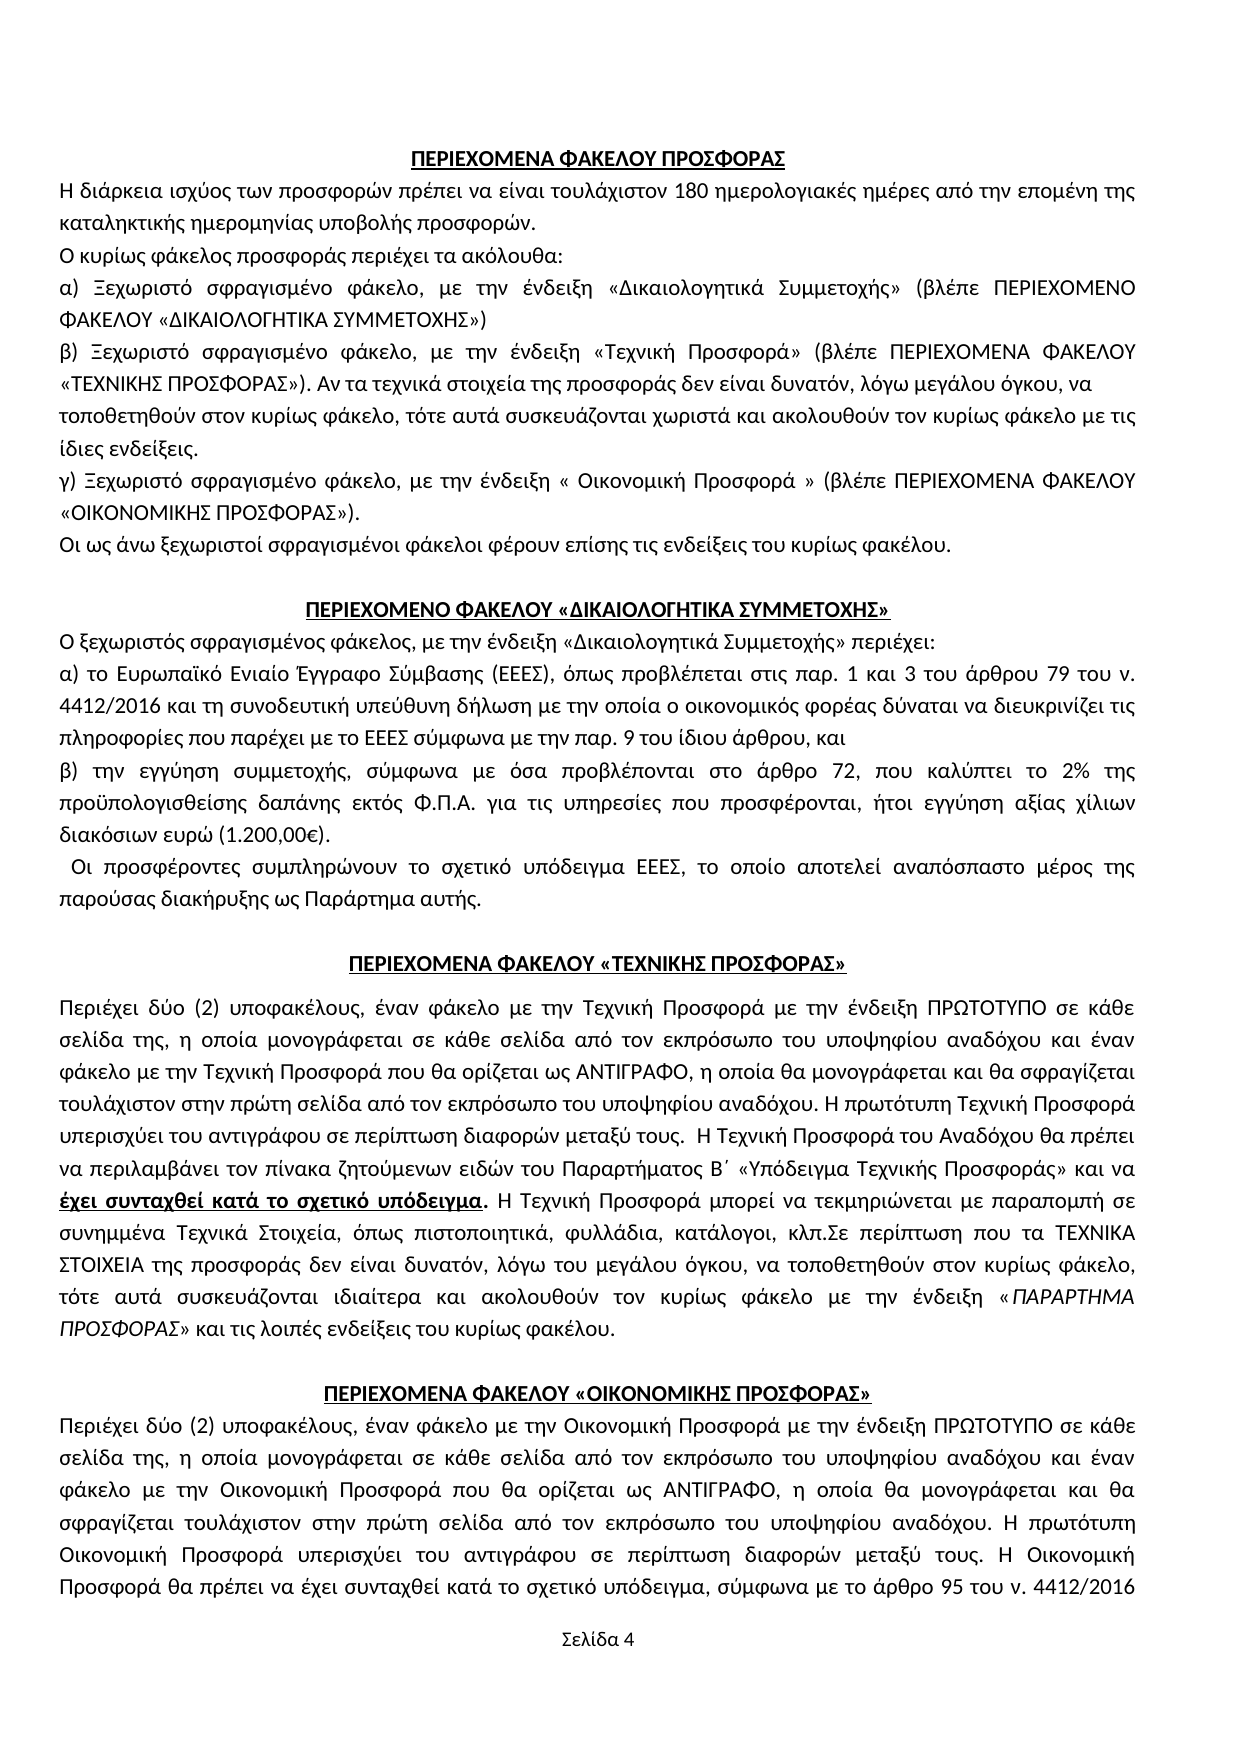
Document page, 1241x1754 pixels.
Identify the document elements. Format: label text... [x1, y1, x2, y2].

text β) την εγγύηση συμμετοχής, σύμφωνα με όσα προβλέπονται στο άρθρο 72, που καλύπτει το 2% της προϋπολογισθείσης δαπάνης εκτός Φ.Π.Α. για τις υπηρεσίες που προσφέρονται, ήτοι εγγύηση αξίας χίλιων διακόσιων ευρώ (1.200,00€). [59, 756, 1137, 848]
text ΠΕΡΙΕΧΟΜΕΝΑ ΦΑΚΕΛΟΥ «ΟΙΚΟΝΟΜΙΚΗΣ ΠΡΟΣΦΟΡΑΣ» [59, 1379, 1137, 1407]
text α) Ξεχωριστό σφραγισμένο φάκελο, με την ένδειξη «Δικαιολογητικά Συμμετοχής» (βλέπε ΠΕΡΙΕΧΟΜΕΝΟ ΦΑΚΕΛΟΥ «ΔΙΚΑΙΟΛΟΓΗΤΙΚΑ ΣΥΜΜΕΤΟΧΗΣ») [59, 273, 1137, 333]
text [59, 1411, 1137, 1600]
text τοποθετηθούν στον κυρίως φάκελο, τότε αυτά συσκευάζονται χωριστά και ακολουθούν τον κυρίως φάκελο με τις ίδιες ενδείξεις. [59, 402, 1137, 462]
text ΠΕΡΙΕΧΟΜΕΝΟ ΦΑΚΕΛΟΥ «ΔΙΚΑΙΟΛΟΓΗΤΙΚΑ ΣΥΜΜΕΤΟΧΗΣ» [59, 595, 1137, 623]
text ΠΕΡΙΕΧΟΜΕΝΑ ΦΑΚΕΛΟΥ ΠΡΟΣΦΟΡΑΣ [59, 144, 1137, 172]
text ΠΕΡΙΕΧΟΜΕΝΑ ΦΑΚΕΛΟΥ «ΤΕΧΝΙΚΗΣ ΠΡΟΣΦΟΡΑΣ» [59, 949, 1137, 977]
text Η διάρκεια ισχύος των προσφορών πρέπει να είναι τουλάχιστον 180 ημερολογιακές ημέρες από την επομένη της καταληκτικής ημερομηνίας υποβολής προσφορών. [59, 176, 1137, 237]
text Οι ως άνω ξεχωριστοί σφραγισμένοι φάκελοι φέρουν επίσης τις ενδείξεις του κυρίως φακέλου. [59, 530, 1137, 558]
text Οι προσφέροντες συμπληρώνουν το σχετικό υπόδειγμα ΕΕΕΣ, το οποίο αποτελεί αναπόσπαστο μέρος της παρούσας διακήρυξης ως Παράρτημα αυτής. [59, 852, 1137, 912]
text Ο κυρίως φάκελος προσφοράς περιέχει τα ακόλουθα: [59, 241, 1137, 269]
text β) Ξεχωριστό σφραγισμένο φάκελο, με την ένδειξη «Τεχνική Προσφορά» (βλέπε ΠΕΡΙΕΧΟΜΕΝΑ ΦΑΚΕΛΟΥ «ΤΕΧΝΙΚΗΣ ΠΡΟΣΦΟΡΑΣ»). Αν τα τεχνικά στοιχεία της προσφοράς δεν είναι δυνατόν, λόγω μεγάλου όγκου, να [59, 337, 1137, 397]
text γ) Ξεχωριστό σφραγισμένο φάκελο, με την ένδειξη « Οικονομική Προσφορά » (βλέπε ΠΕΡΙΕΧΟΜΕΝΑ ΦΑΚΕΛΟΥ «ΟΙΚΟΝΟΜΙΚΗΣ ΠΡΟΣΦΟΡΑΣ»). [59, 466, 1137, 526]
text Περιέχει δύο (2) υποφακέλους, έναν φάκελο με την Τεχνική Προσφορά με την ένδειξη ΠΡΩΤΟΤΥΠΟ σε κάθε σελίδα της, η οποία μονογράφεται σε κάθε σελίδα από τον εκπρόσωπο του υποψηφίου αναδόχου και έναν φάκελο με την Τεχνική Προσφορά που θα ορίζεται ως ΑΝΤΙΓΡΑΦΟ, η οποία θα μονογράφεται και θα σφραγίζεται τουλάχιστον στην πρώτη σελίδα από τον εκπρόσωπο του υποψηφίου αναδόχου. Η πρωτότυπη Τεχνική Προσφορά υπερισχύει του αντιγράφου σε περίπτωση διαφορών μεταξύ τους. Η Τεχνική Προσφορά του Αναδόχου θα πρέπει να περιλαμβάνει τον πίνακα ζητούμενων ειδών του Παραρτήματος Β΄ «Υπόδειγμα Τεχνικής Προσφοράς» και να έχει συνταχθεί κατά το σχετικό υπόδειγμα. Η Τεχνική Προσφορά μπορεί να τεκμηριώνεται με παραπομπή σε συνημμένα Τεχνικά Στοιχεία, όπως πιστοποιητικά, φυλλάδια, κατάλογοι, κλπ.Σε περίπτωση που τα ΤΕΧΝΙΚΑ ΣΤΟΙΧΕΙΑ της προσφοράς δεν είναι δυνατόν, λόγω του μεγάλου όγκου, να τοποθετηθούν στον κυρίως φάκελο, τότε αυτά συσκευάζονται ιδιαίτερα και ακολουθούν τον κυρίως φάκελο με την ένδειξη «ΠΑΡΑΡΤΗΜΑ ΠΡΟΣΦΟΡΑΣ» και τις λοιπές ενδείξεις του κυρίως φακέλου. [59, 993, 1137, 1343]
text α) το Ευρωπαϊκό Ενιαίο Έγγραφο Σύμβασης (ΕΕΕΣ), όπως προβλέπεται στις παρ. 1 και 3 του άρθρου 79 του ν. 4412/2016 και τη συνοδευτική υπεύθυνη δήλωση με την οποία ο οικονομικός φορέας δύναται να διευκρινίζει τις πληροφορίες που παρέχει με το ΕΕΕΣ σύμφωνα με την παρ. 9 του ίδιου άρθρου, και [59, 659, 1137, 752]
text Ο ξεχωριστός σφραγισμένος φάκελος, με την ένδειξη «Δικαιολογητικά Συμμετοχής» περιέχει: [59, 627, 1137, 655]
